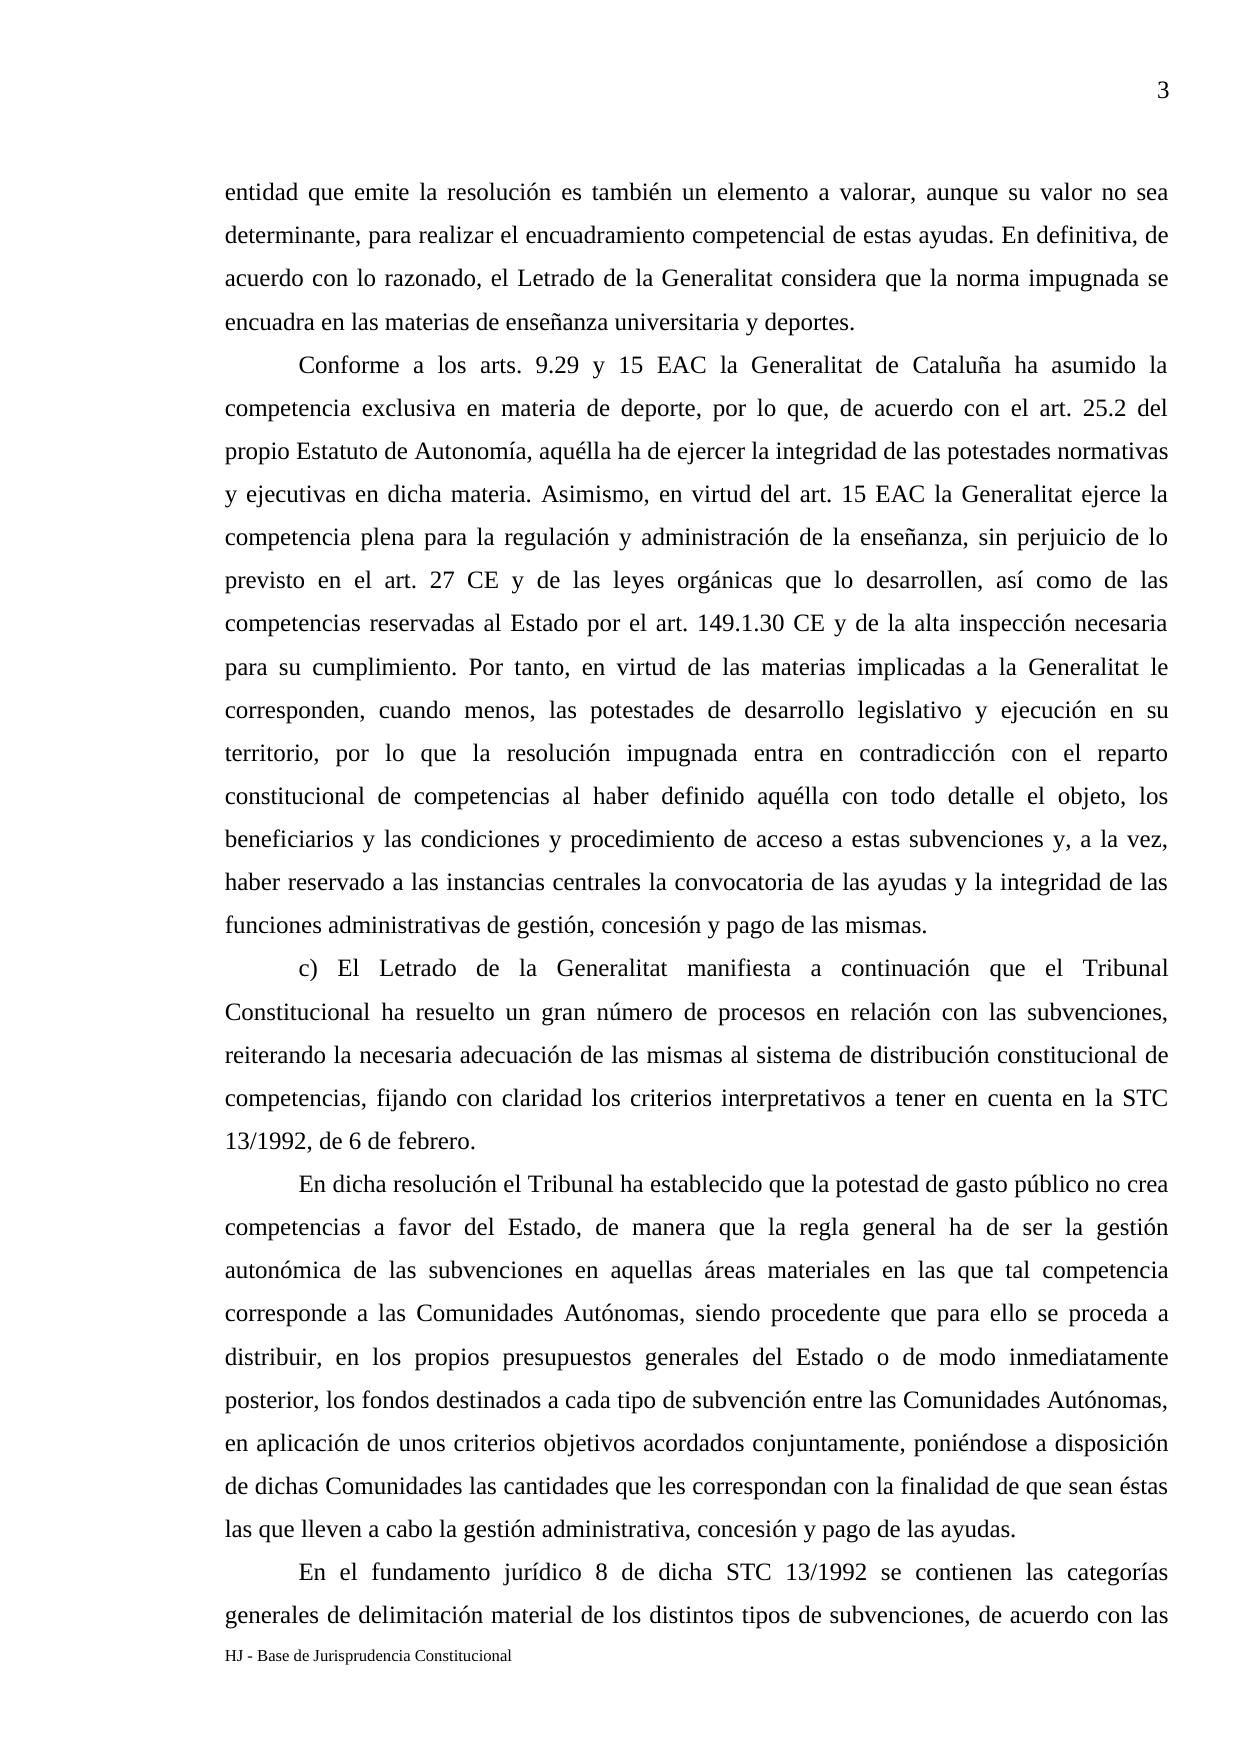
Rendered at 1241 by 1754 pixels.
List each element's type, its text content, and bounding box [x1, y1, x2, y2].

text Conforme a los arts. 9.29 y 15 EAC la Generalitat de Cataluña ha asumido la competencia exclusiva en materia de deporte, por lo que, de acuerdo con el art. 25.2 del propio Estatuto de Autonomía, aquélla ha de ejercer la integridad de las potestades normativas y ejecutivas en dicha materia. Asimismo, en virtud del art. 15 EAC la Generalitat ejerce la competencia plena para la regulación y administración de la enseñanza, sin perjuicio de lo previsto en el art. 27 CE y de las leyes orgánicas que lo desarrollen, así como de las competencias reservadas al Estado por el art. 149.1.30 CE y de la alta inspección necesaria para su cumplimiento. Por tanto, en virtud de las materias implicadas a la Generalitat le corresponden, cuando menos, las potestades de desarrollo legislativo y ejecución en su territorio, por lo que la resolución impugnada entra en contradicción con el reparto constitucional de competencias al haber definido aquélla con todo detalle el objeto, los beneficiarios y las condiciones y procedimiento de acceso a estas subvenciones y, a la vez, haber reservado a las instancias centrales la convocatoria de las ayudas y la integridad de las funciones administrativas de gestión, concesión y pago de las mismas. [224, 350, 1169, 939]
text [224, 177, 1169, 335]
text c) El Letrado de la Generalitat manifiesta a continuación que el Tribunal Constitucional ha resuelto un gran número de procesos en relación con las subvenciones, reiterando la necesaria adecuación de las mismas al sistema de distribución constitucional de competencias, fijando con claridad los criterios interpretativos a tener en cuenta en la STC 13/1992, de 6 de febrero. [224, 953, 1169, 1155]
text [224, 1557, 1169, 1629]
text En dicha resolución el Tribunal ha establecido que la potestad de gasto público no crea competencias a favor del Estado, de manera que la regla general ha de ser la gestión autonómica de las subvenciones en aquellas áreas materiales en las que tal competencia corresponde a las Comunidades Autónomas, siendo procedente que para ello se proceda a distribuir, en los propios presupuestos generales del Estado o de modo inmediatamente posterior, los fondos destinados a cada tipo de subvención entre las Comunidades Autónomas, en aplicación de unos criterios objetivos acordados conjuntamente, poniéndose a disposición de dichas Comunidades las cantidades que les correspondan con la finalidad de que sean éstas las que lleven a cabo la gestión administrativa, concesión y pago de las ayudas. [224, 1169, 1169, 1543]
